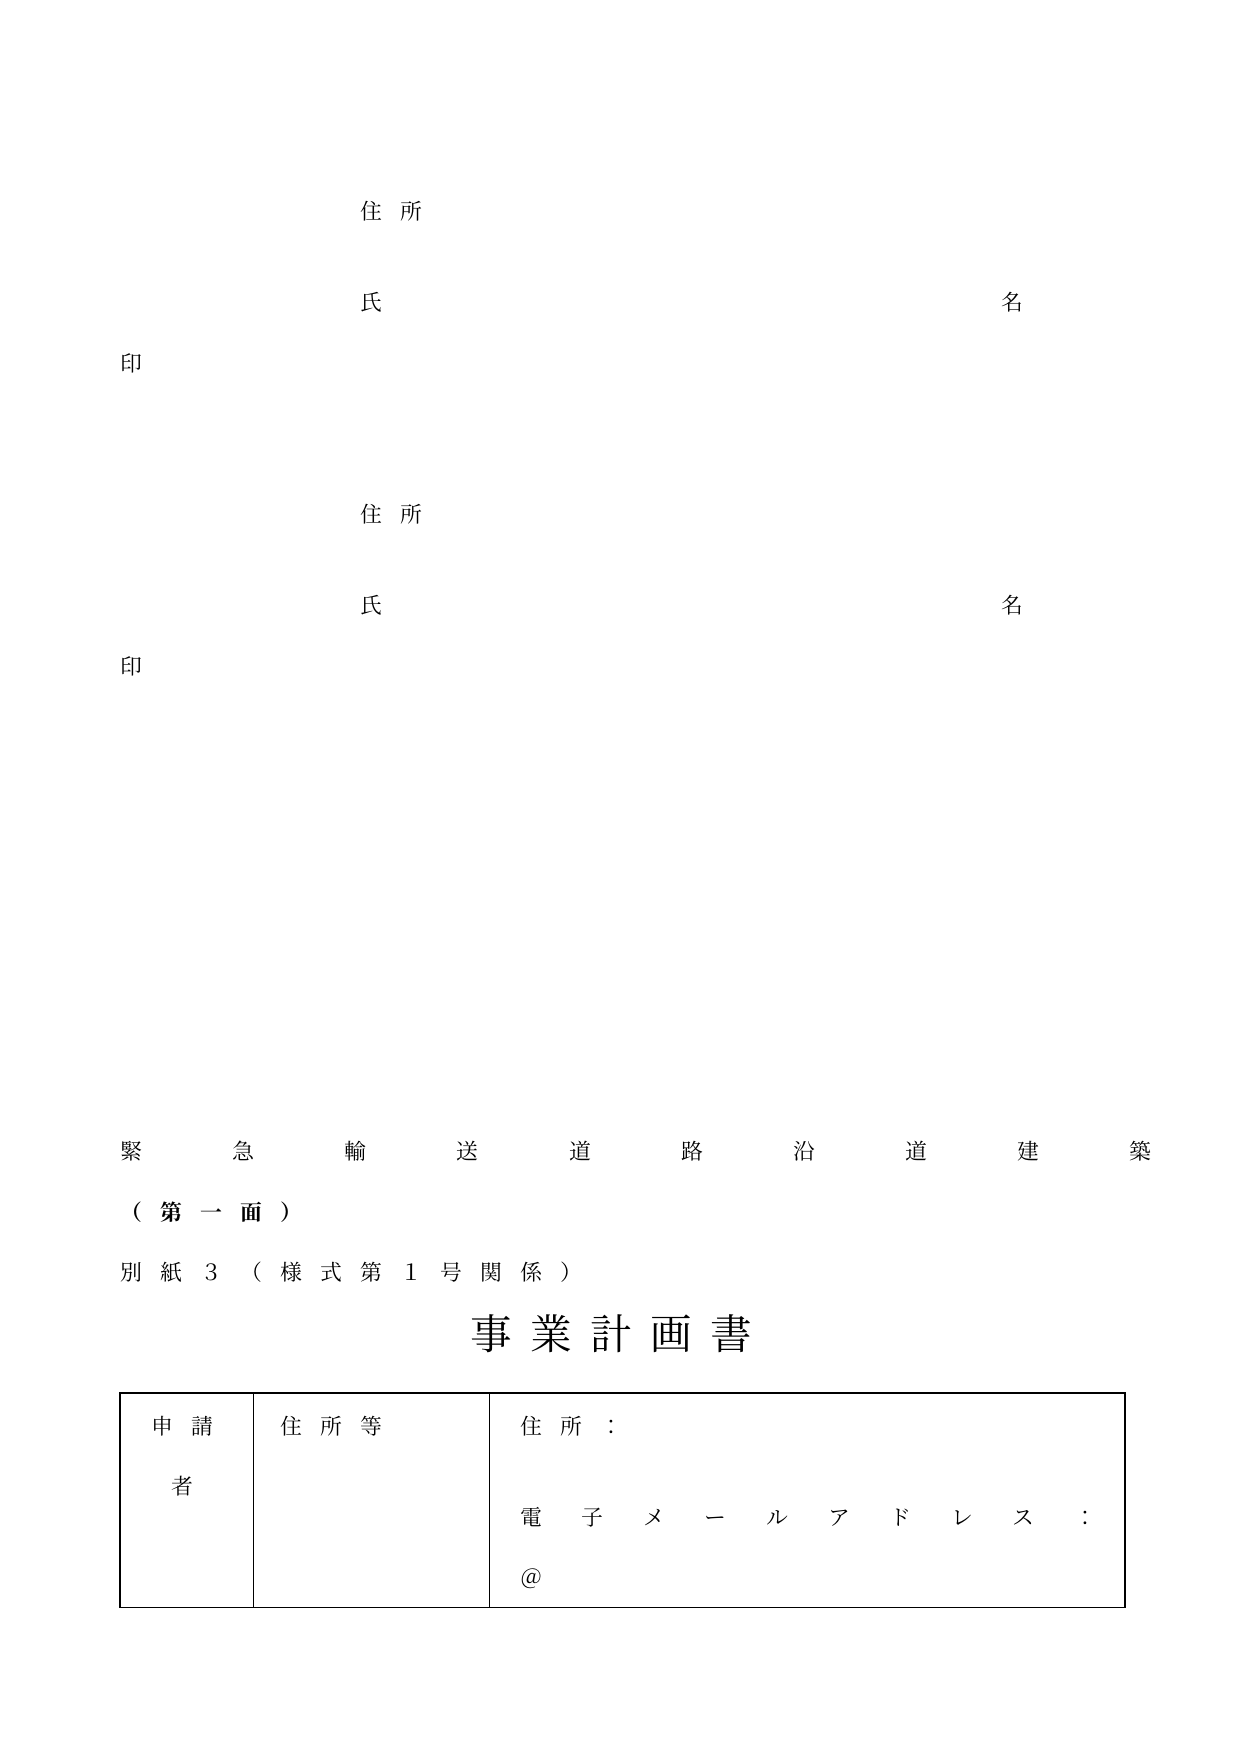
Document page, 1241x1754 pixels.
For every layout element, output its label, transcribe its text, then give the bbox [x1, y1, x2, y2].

table_header 住所等 [254, 1394, 489, 1607]
text 事業計画書 [120, 1301, 1120, 1362]
text 氏名 印 [120, 271, 1041, 392]
table_header 申請者 [121, 1394, 253, 1607]
text 住所 [120, 180, 1041, 240]
text 住所 [120, 483, 1041, 543]
text 別紙３（様式第１号関係） [120, 1241, 1120, 1301]
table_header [490, 1394, 1124, 1607]
text 氏名 印 [120, 574, 1041, 695]
text 緊急輸送道路沿道建築物 （第一面） [120, 1119, 1240, 1241]
